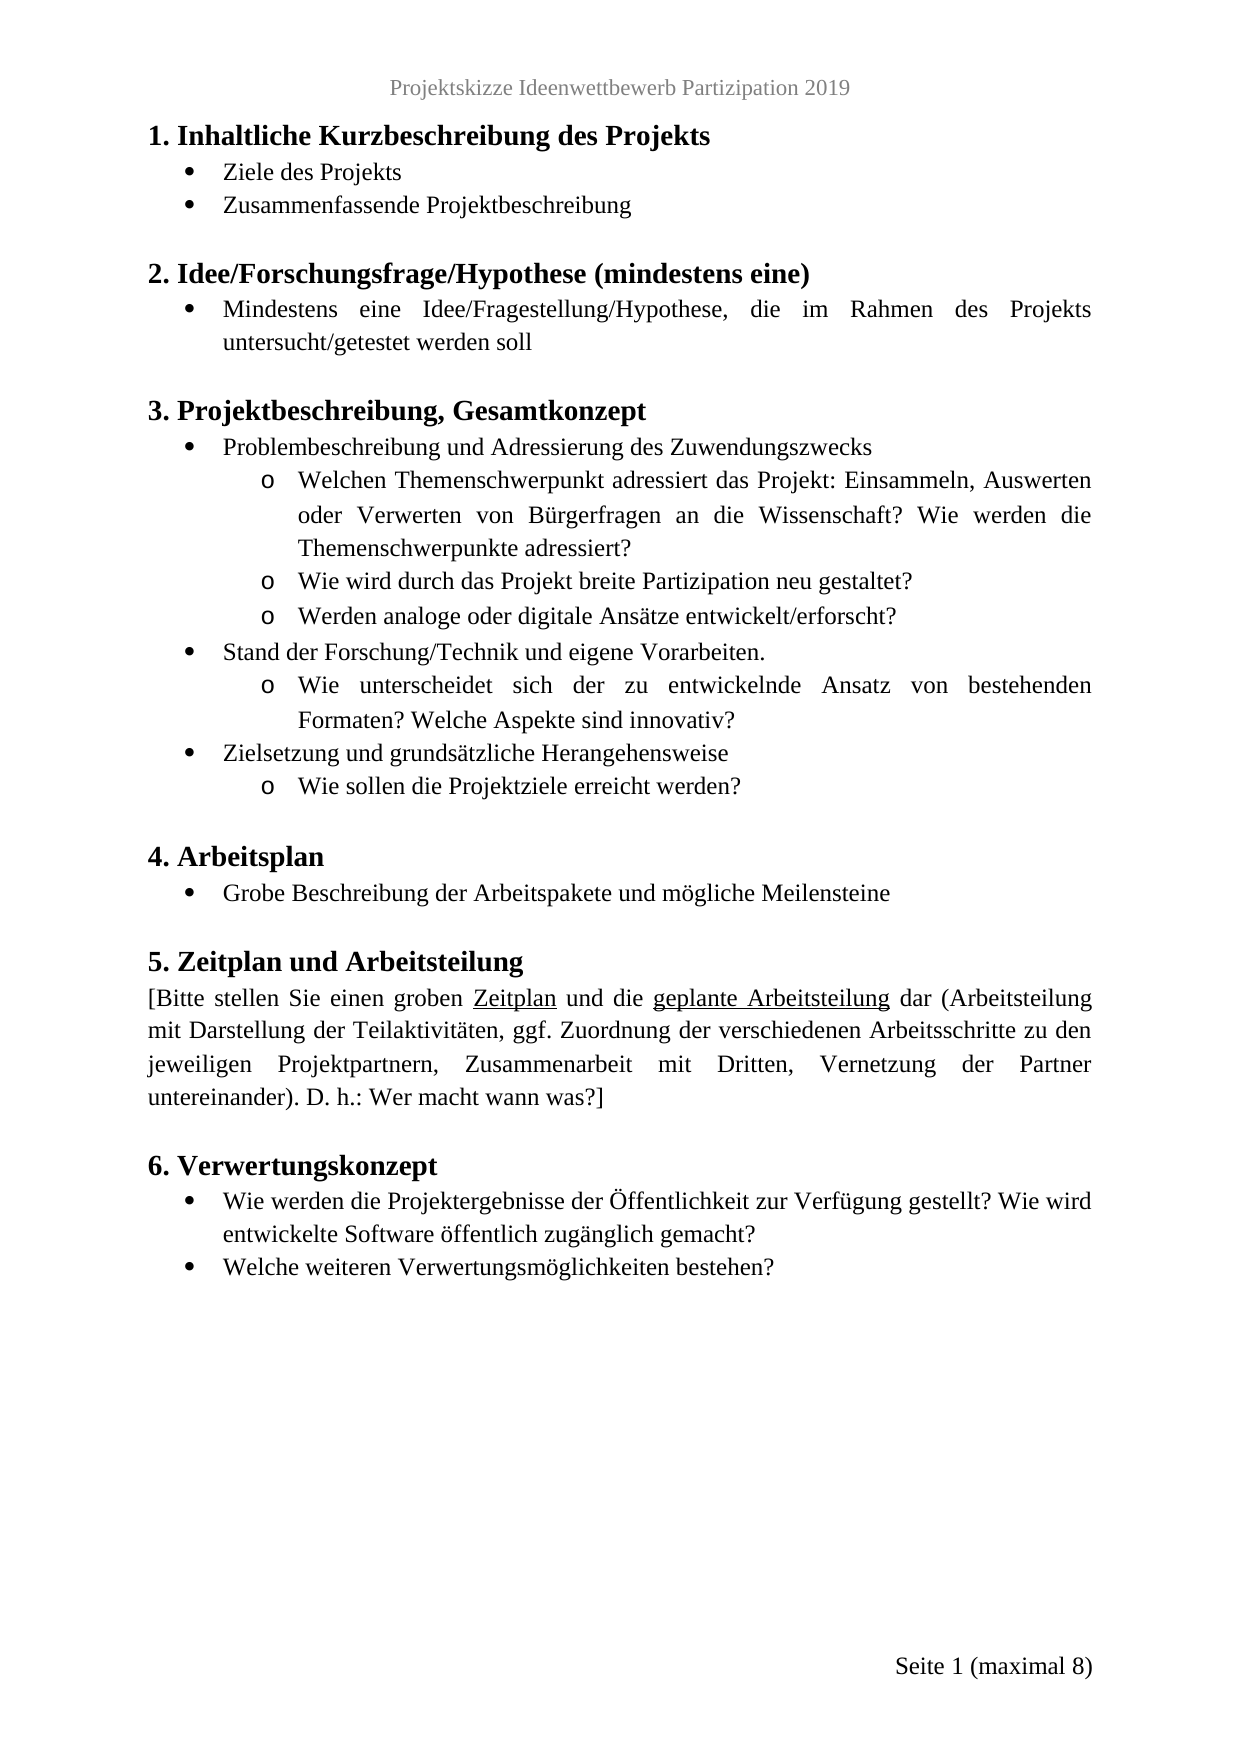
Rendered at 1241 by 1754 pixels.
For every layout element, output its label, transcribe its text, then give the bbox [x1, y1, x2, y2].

text 1. Inhaltliche Kurzbeschreibung des Projekts [148, 118, 1092, 152]
list Wie werden die Projektergebnisse der Öffentlichkeit zur Verfügung gestellt? Wie wird entwickelte Software öffentlich zugänglich gemacht? [185, 1186, 1092, 1248]
list Werden analoge oder digitale Ansätze entwickelt/erforscht? [260, 601, 1092, 632]
text 4. Arbeitsplan [148, 839, 1092, 873]
list Mindestens eine Idee/Fragestellung/Hypothese, die im Rahmen des Projekts untersucht/getestet werden soll [185, 294, 1092, 356]
text [Bitte stellen Sie einen groben Zeitplan und die geplante Arbeitsteilung dar (Arbeitsteilung mit Darstellung der Teilaktivitäten, ggf. Zuordnung der verschiedenen Arbeitsschritte zu den jeweiligen Projektpartnern, Zusammenarbeit mit Dritten, Vernetzung der Partner untereinander). D. h.: Wer macht wann was?] [148, 983, 1092, 1110]
list Problembeschreibung und Adressierung des Zuwendungszwecks [185, 432, 1092, 461]
text 5. Zeitplan und Arbeitsteilung [148, 944, 1092, 978]
list Wie sollen die Projektziele erreicht werden? [260, 771, 1092, 802]
list Welche weiteren Verwertungsmöglichkeiten bestehen? [185, 1252, 1092, 1281]
text 3. Projektbeschreibung, Gesamtkonzept [148, 393, 1092, 427]
text 2. Idee/Forschungsfrage/Hypothese (mindestens eine) [148, 256, 1092, 289]
list Zusammenfassende Projektbeschreibung [185, 190, 1092, 218]
list Welchen Themenschwerpunkt adressiert das Projekt: Einsammeln, Auswerten oder Verwerten von Bürgerfragen an die Wissenschaft? Wie werden die Themenschwerpunkte adressiert? [260, 465, 1092, 562]
list Zielsetzung und grundsätzliche Herangehensweise [185, 738, 1092, 767]
list Wie unterscheidet sich der zu entwickelnde Ansatz von bestehenden Formaten? Welche Aspekte sind innovativ? [260, 670, 1092, 734]
text 6. Verwertungskonzept [148, 1148, 1092, 1181]
list Stand der Forschung/Technik und eigene Vorarbeiten. [185, 637, 1092, 666]
list Grobe Beschreibung der Arbeitspakete und mögliche Meilensteine [185, 878, 1092, 907]
list Wie wird durch das Projekt breite Partizipation neu gestaltet? [260, 566, 1092, 597]
list Ziele des Projekts [185, 157, 1092, 185]
